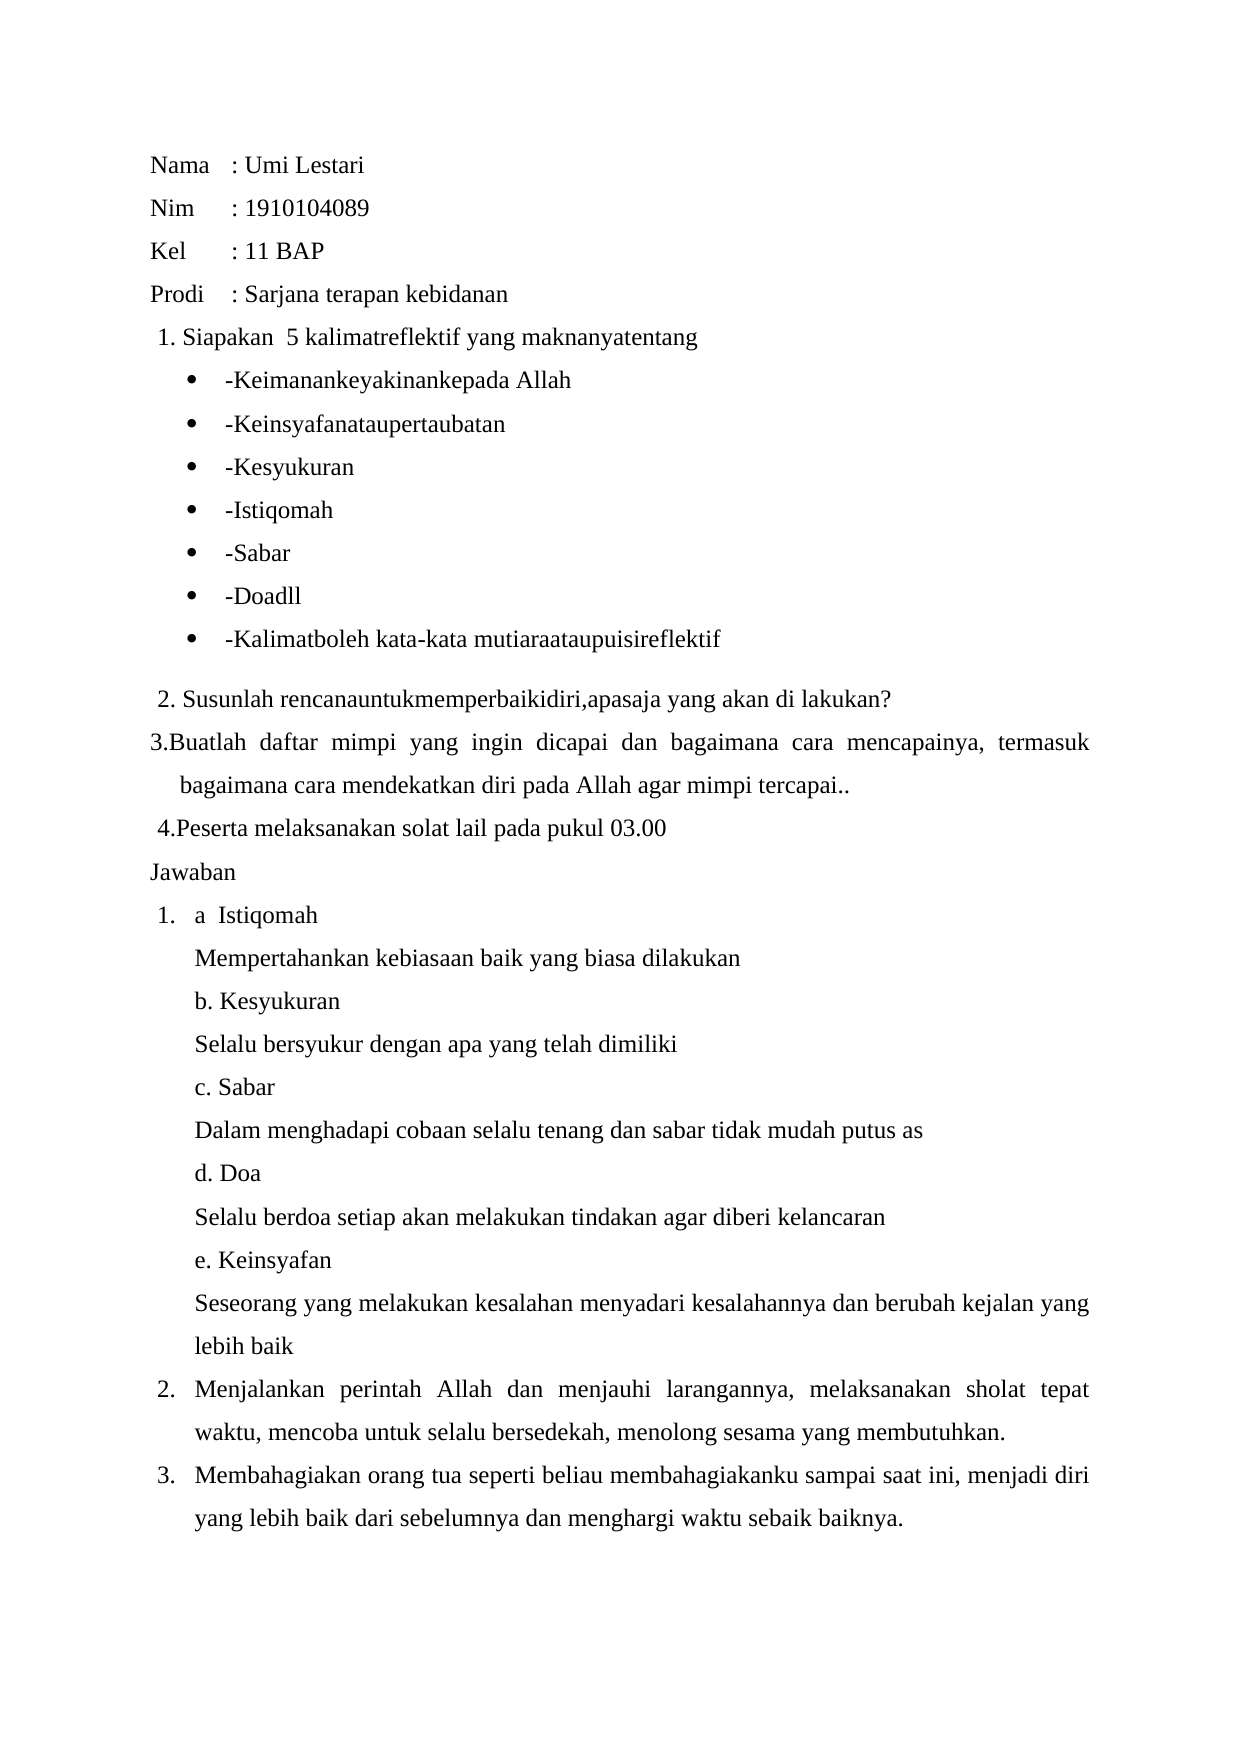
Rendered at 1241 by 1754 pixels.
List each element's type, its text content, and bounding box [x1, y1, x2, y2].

list c. Sabar [194, 1072, 1090, 1101]
text Jawaban [150, 857, 1090, 885]
text Nim : 1910104089 [150, 193, 1090, 222]
list -Keimanankeyakinankepada Allah [187, 366, 1090, 394]
text 3.Buatlah daftar mimpi yang ingin dicapai dan bagaimana cara mencapainya, termasuk bagaimana cara mendekatkan diri pada Allah agar mimpi tercapai.. [150, 727, 1090, 799]
list Mempertahankan kebiasaan baik yang biasa dilakukan [194, 943, 1090, 972]
list -Kalimatboleh kata-kata mutiaraataupuisireflektif [187, 624, 1090, 653]
list -Sabar [187, 538, 1090, 567]
text Kel : 11 BAP [150, 236, 1090, 265]
list a Istiqomah [157, 900, 1090, 928]
list Dalam menghadapi cobaan selalu tenang dan sabar tidak mudah putus as [194, 1115, 1090, 1144]
list Menjalankan perintah Allah dan menjauhi larangannya, melaksanakan sholat tepat waktu, mencoba untuk selalu bersedekah, menolong sesama yang membutuhkan. [157, 1374, 1090, 1446]
text 4.Peserta melaksanakan solat lail pada pukul 03.00 [157, 813, 1090, 842]
list -Istiqomah [187, 495, 1090, 524]
list Membahagiakan orang tua seperti beliau membahagiakanku sampai saat ini, menjadi diri yang lebih baik dari sebelumnya dan menghargi waktu sebaik baiknya. [157, 1460, 1090, 1532]
text 2. Susunlah rencanauntukmemperbaikidiri,apasaja yang akan di lakukan? [157, 684, 1090, 713]
list -Keinsyafanataupertaubatan [187, 409, 1090, 437]
list Seseorang yang melakukan kesalahan menyadari kesalahannya dan berubah kejalan yang lebih baik [194, 1288, 1090, 1360]
list b. Kesyukuran [194, 986, 1090, 1015]
list Selalu berdoa setiap akan melakukan tindakan agar diberi kelancaran [194, 1202, 1090, 1230]
text Prodi : Sarjana terapan kebidanan [150, 279, 1090, 308]
list e. Keinsyafan [194, 1245, 1090, 1273]
text Nama : Umi Lestari [150, 150, 1090, 179]
list -Kesyukuran [187, 452, 1090, 481]
list d. Doa [194, 1158, 1090, 1187]
list Selalu bersyukur dengan apa yang telah dimiliki [194, 1029, 1090, 1058]
text 1. Siapakan 5 kalimatreflektif yang maknanyatentang [157, 322, 1090, 351]
list -Doadll [187, 581, 1090, 610]
